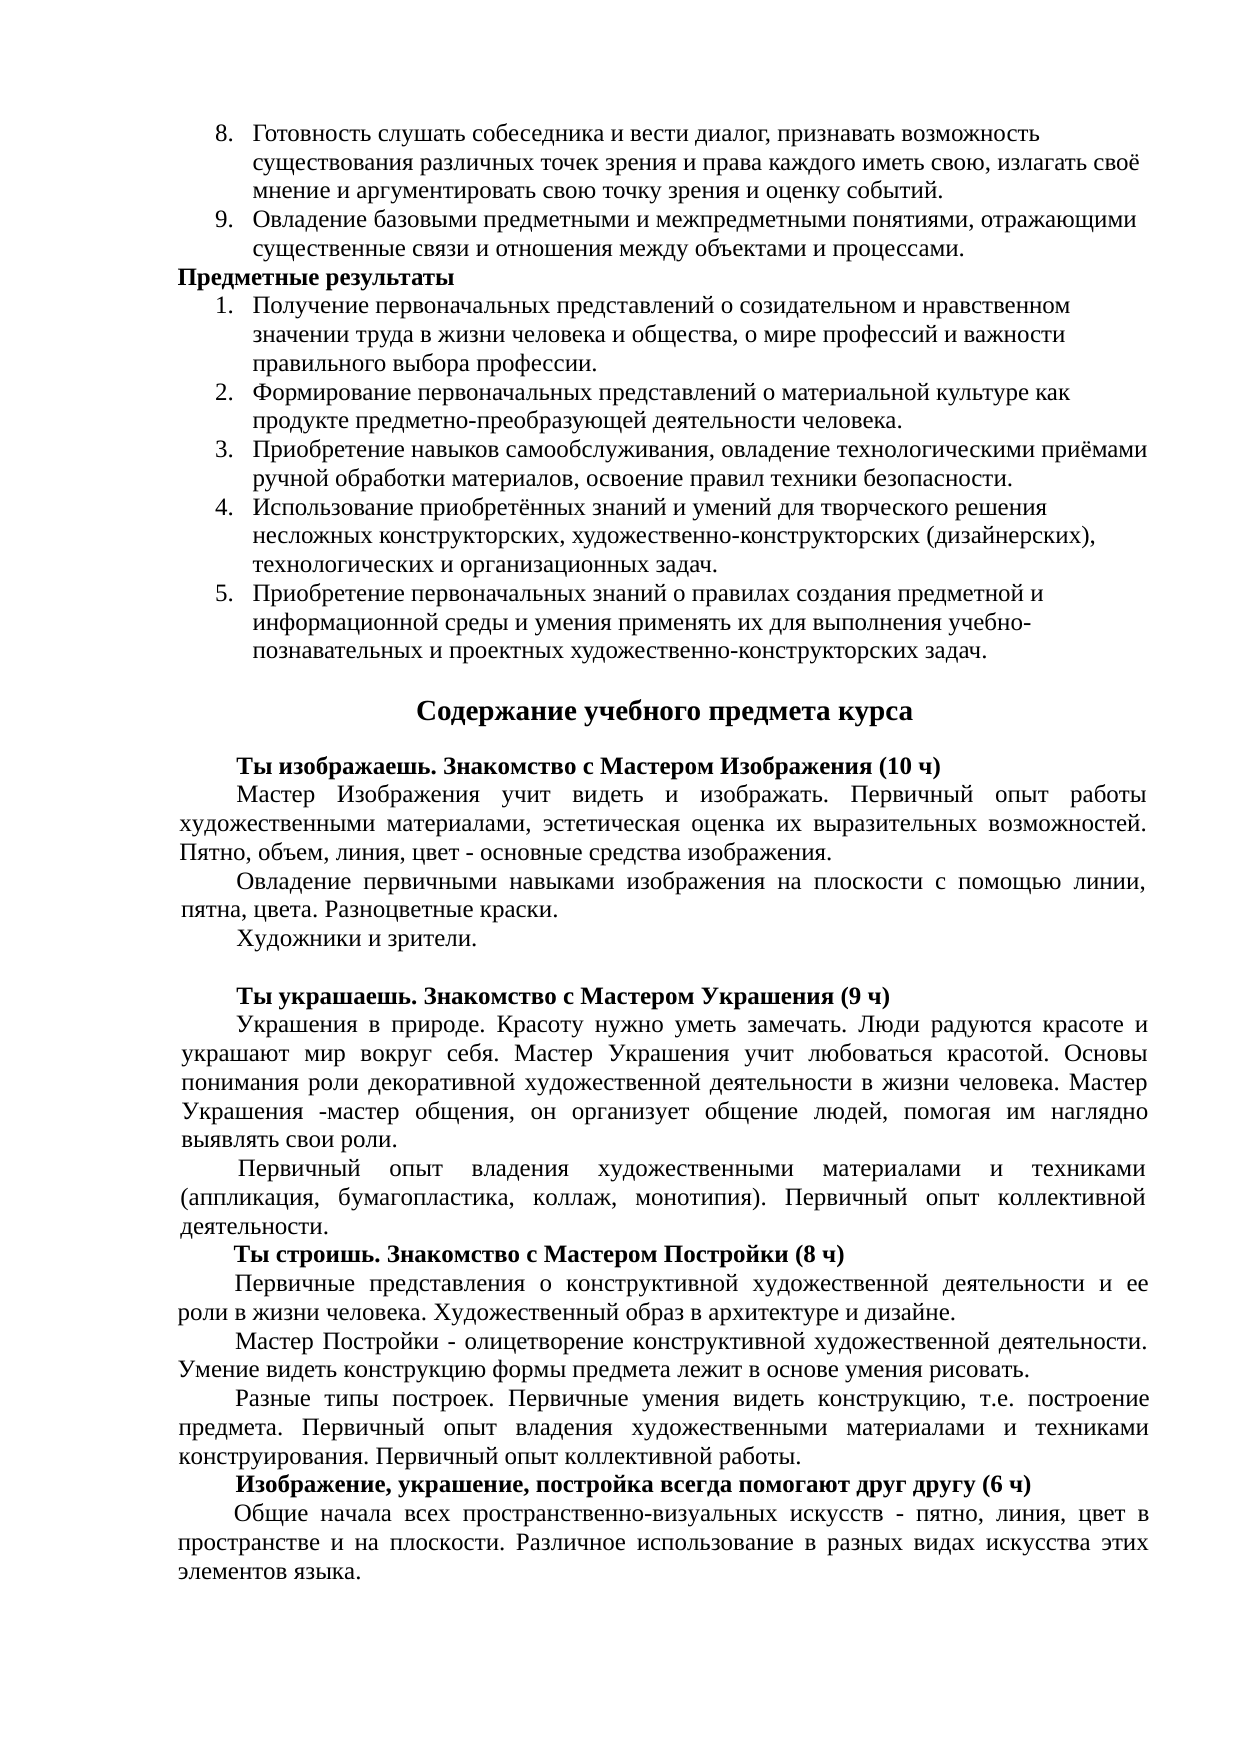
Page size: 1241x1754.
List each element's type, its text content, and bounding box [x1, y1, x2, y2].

text Украшения в природе. Красоту нужно уметь замечать. Люди радуются красоте и украшают мир вокруг себя. Мастер Украшения учит любоваться красотой. Основы понимания роли декоративной художественной деятельности в жизни человека. Мастер Украшения -мастер общения, он организует общение людей, помогая им наглядно выявлять свои роли. [181, 1009, 1149, 1153]
text Мастер Изображения учит видеть и изображать. Первичный опыт работы художественными материалами, эстетическая оценка их выразительных возможностей. Пятно, объем, линия, цвет - основные средства изображения. [179, 779, 1148, 866]
text Изображение, украшение, постройка всегда помогают друг другу (6 ч) [235, 1469, 1152, 1498]
text Разные типы построек. Первичные умения видеть конструкцию, т.е. построение предмета. Первичный опыт владения художественными материалами и техниками конструирования. Первичный опыт коллективной работы. [178, 1383, 1150, 1469]
list Готовность слушать собеседника и вести диалог, признавать возможность существования различных точек зрения и права каждого иметь свою, излагать своё мнение и аргументировать свою точку зрения и оценку событий. [215, 118, 1152, 204]
list Приобретение первоначальных знаний о правилах создания предметной и информационной среды и умения применять их для выполнения учебно-познавательных и проектных художественно-конструкторских задач. [215, 578, 1152, 664]
text Овладение первичными навыками изображения на плоскости с помощью линии, пятна, цвета. Разноцветные краски. [181, 866, 1147, 923]
text Первичный опыт владения художественными материалами и техниками (аппликация, бумагопластика, коллаж, монотипия). Первичный опыт коллективной деятельности. [180, 1153, 1147, 1239]
list Приобретение навыков самообслуживания, овладение технологическими приёмами ручной обработки материалов, освоение правил техники безопасности. [215, 434, 1152, 492]
text Художники и зрители. [236, 923, 1152, 952]
text Первичные представления о конструктивной художественной деятельности и ее роли в жизни человека. Художественный образ в архитектуре и дизайне. [177, 1268, 1149, 1326]
text Содержание учебного предмета курса [177, 693, 1152, 727]
text Ты строишь. Знакомство с Мастером Постройки (8 ч) [233, 1239, 1152, 1268]
list Формирование первоначальных представлений о материальной культуре как продукте предметно-преобразующей деятельности человека. [215, 377, 1152, 434]
text Ты изображаешь. Знакомство с Мастером Изображения (10 ч) [236, 751, 1152, 779]
text Предметные результаты [177, 262, 1152, 291]
text Мастер Постройки - олицетворение конструктивной художественной деятельности. Умение видеть конструкцию формы предмета лежит в основе умения рисовать. [177, 1326, 1148, 1383]
list Получение первоначальных представлений о созидательном и нравственном значении труда в жизни человека и общества, о мире профессий и важности правильного выбора профессии. [215, 291, 1152, 377]
list Овладение базовыми предметными и межпредметными понятиями, отражающими существенные связи и отношения между объектами и процессами. [215, 204, 1152, 262]
list Использование приобретённых знаний и умений для творческого решения несложных конструкторских, художественно-конструкторских (дизайнерских), технологических и организационных задач. [215, 492, 1152, 578]
text Общие начала всех пространственно-визуальных искусств - пятно, линия, цвет в пространстве и на плоскости. Различное использование в разных видах искусства этих элементов языка. [178, 1498, 1150, 1584]
text Ты украшаешь. Знакомство с Мастером Украшения (9 ч) [236, 981, 1152, 1009]
